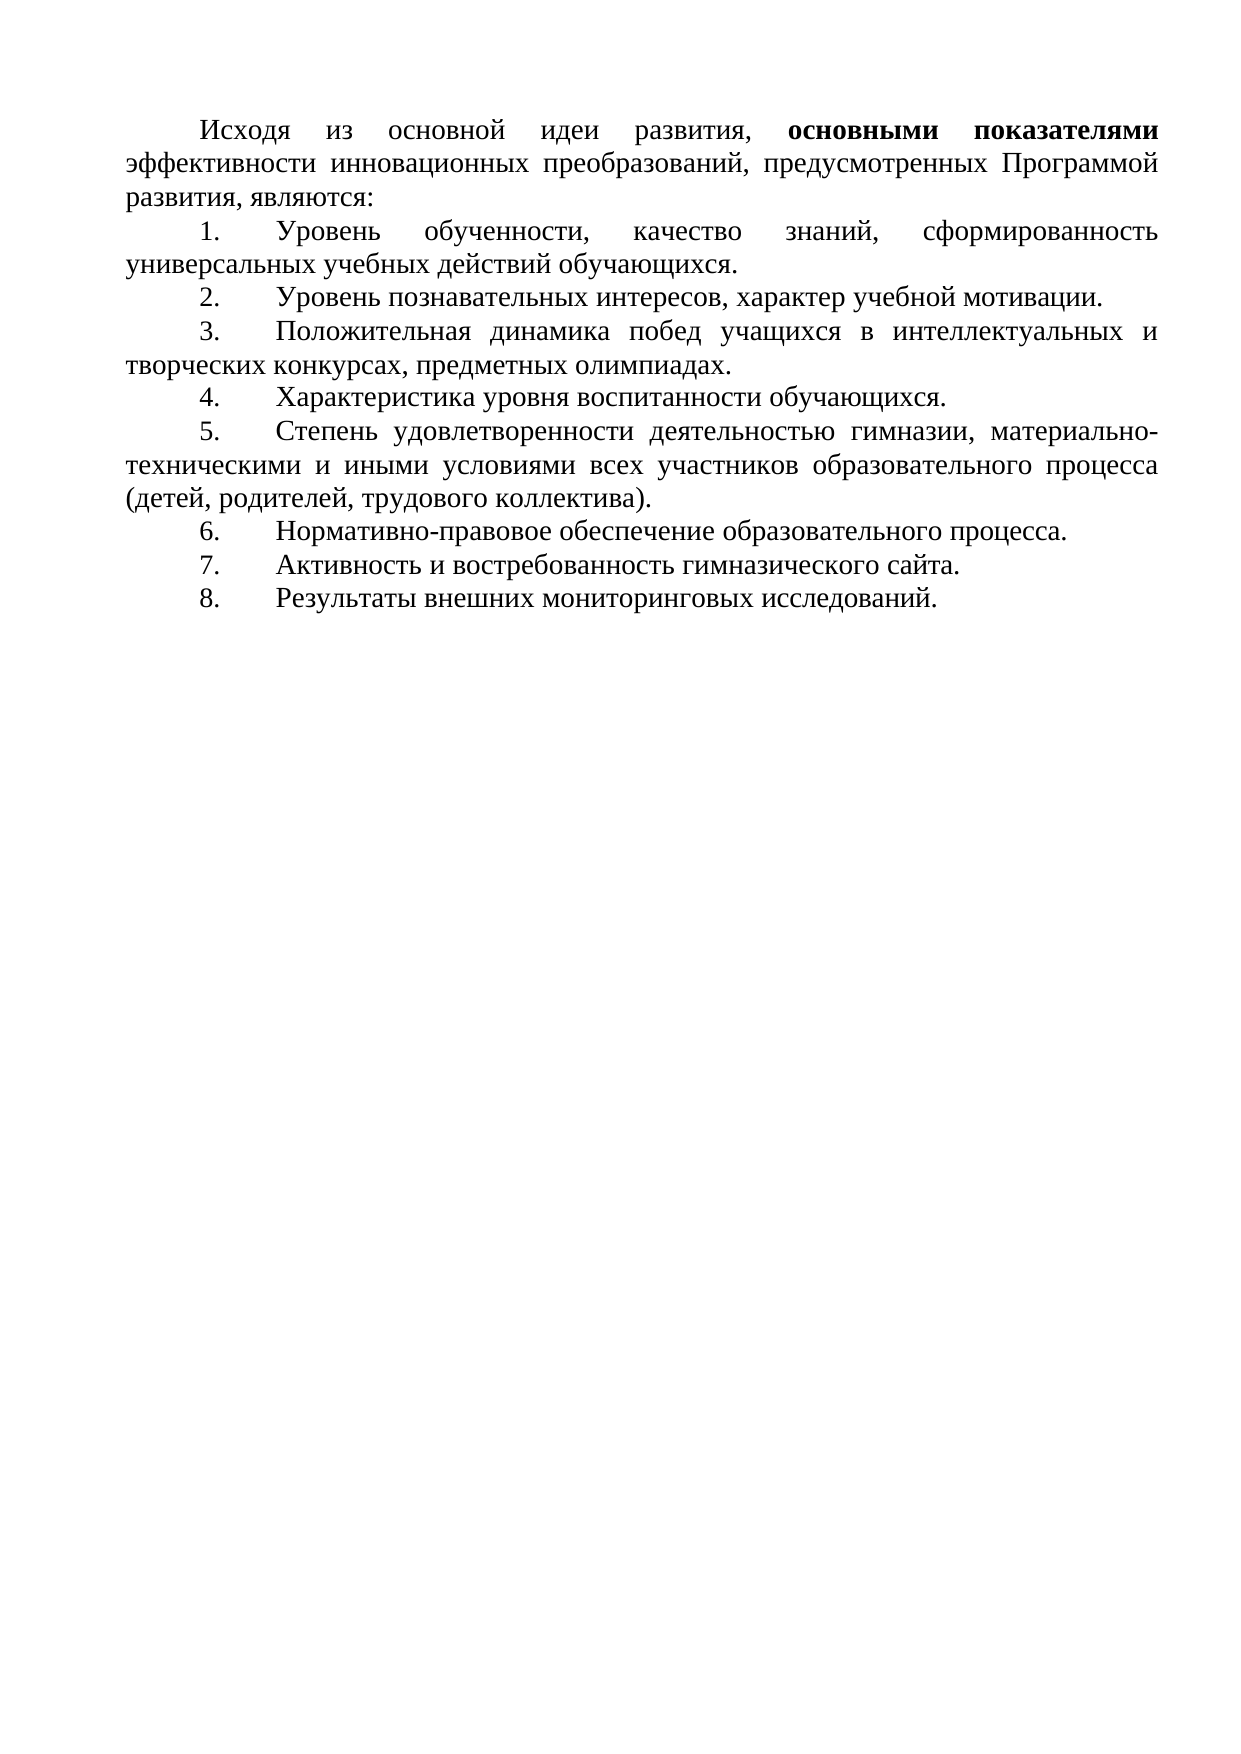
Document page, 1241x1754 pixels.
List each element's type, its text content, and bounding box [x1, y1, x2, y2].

list Степень удовлетворенности деятельностью гимназии, материально- техническими и иными условиями всех участников образовательного процесса (детей, родителей, трудового коллектива). [125, 413, 1159, 514]
list Активность и востребованность гимназического сайта. [199, 548, 1181, 581]
list Нормативно-правовое обеспечение образовательного процесса. [199, 514, 1181, 547]
text Исходя из основной идеи развития, основными показателями эффективности инновационных преобразований, предусмотренных Программой развития, являются: [125, 112, 1159, 213]
list Уровень познавательных интересов, характер учебной мотивации. [199, 280, 1181, 313]
list Уровень обученности, качество знаний, сформированность универсальных учебных действий обучающихся. [125, 213, 1159, 280]
list Результаты внешних мониторинговых исследований. [199, 581, 1181, 614]
list Характеристика уровня воспитанности обучающихся. [199, 380, 1181, 413]
list Положительная динамика побед учащихся в интеллектуальных и творческих конкурсах, предметных олимпиадах. [125, 313, 1159, 380]
